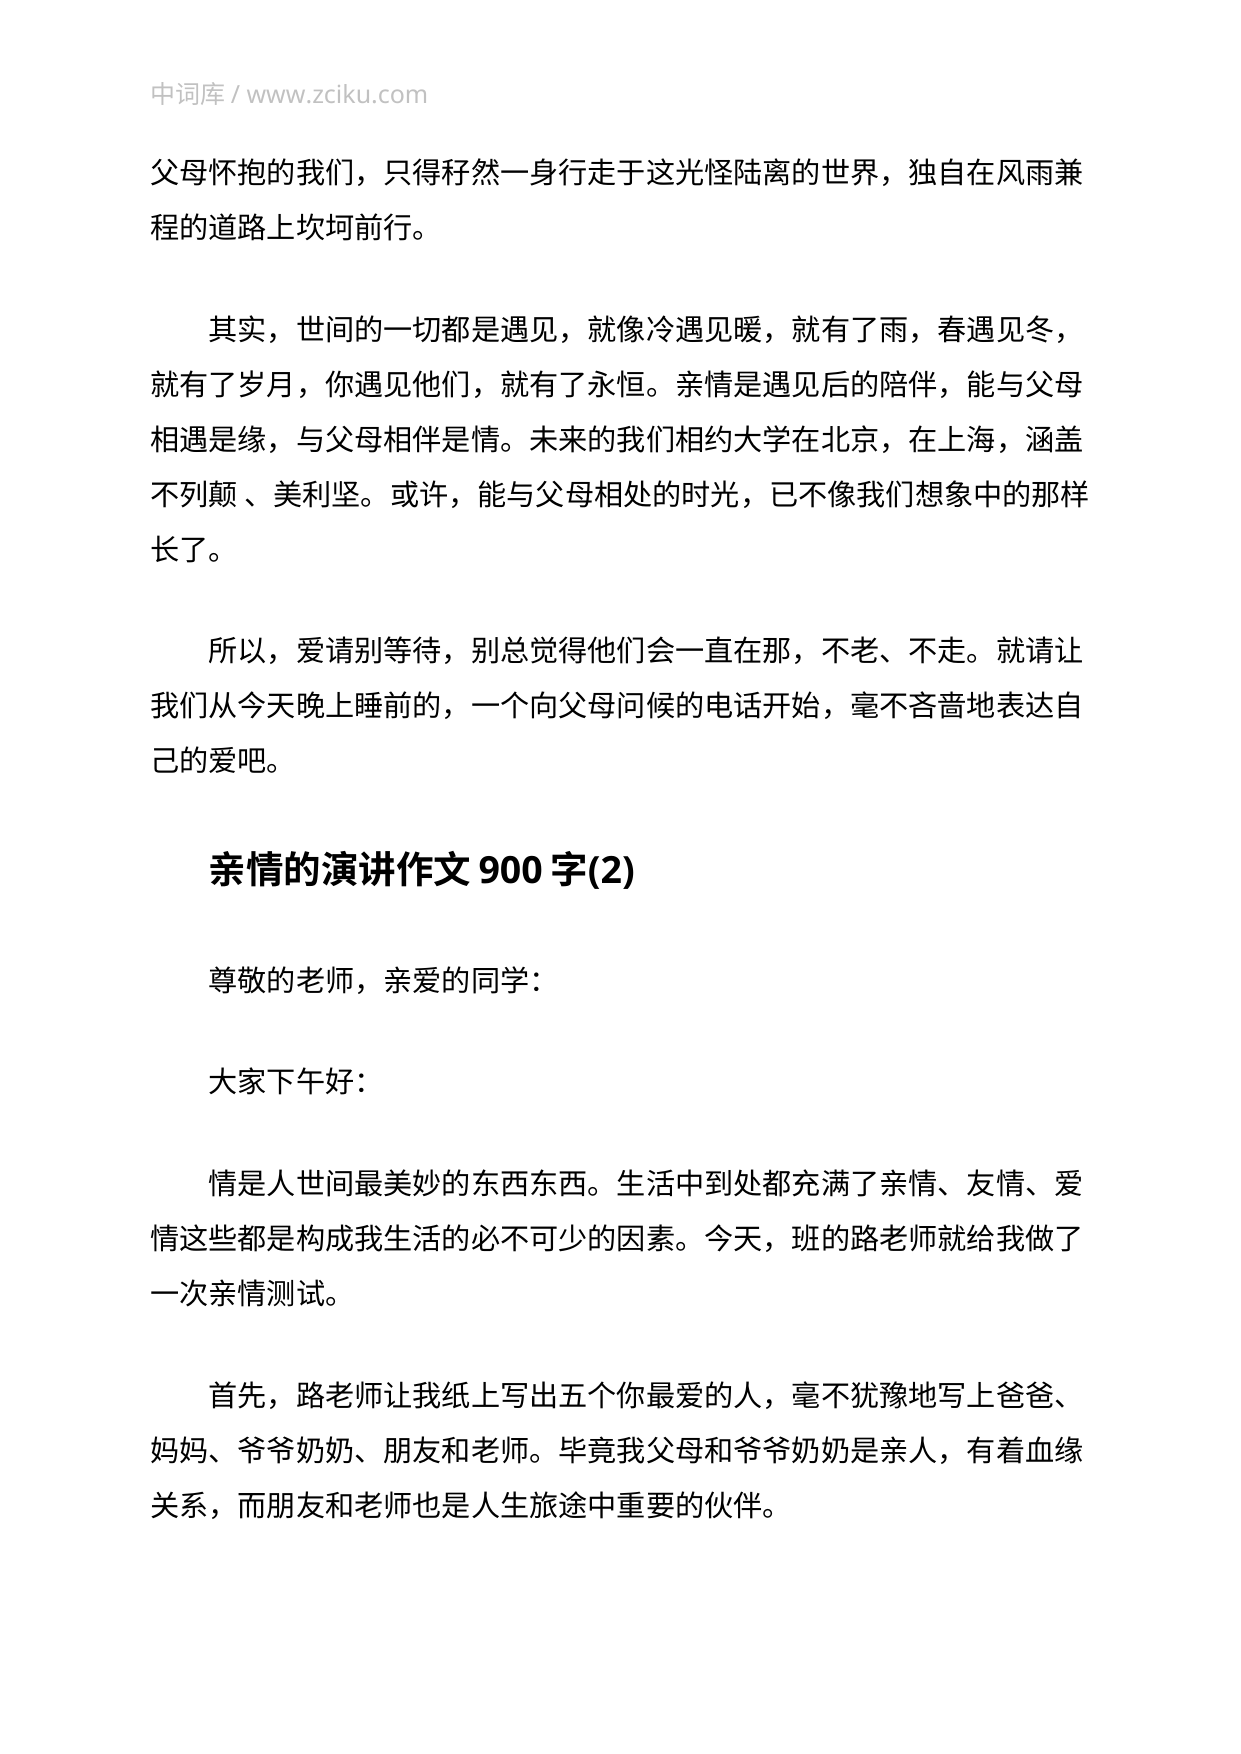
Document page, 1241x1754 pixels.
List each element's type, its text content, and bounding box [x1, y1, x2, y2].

text 首先，路老师让我纸上写出五个你最爱的人，毫不犹豫地写上爸爸、妈妈、爷爷奶奶、朋友和老师。毕竟我父母和爷爷奶奶是亲人，有着血缘关系，而朋友和老师也是人生旅途中重要的伙伴。 [150, 1372, 1090, 1524]
text 亲情的演讲作文900字(2) [150, 839, 1090, 894]
text 尊敬的老师，亲爱的同学： [150, 957, 1090, 999]
text 其实，世间的一切都是遇见，就像冷遇见暖，就有了雨，春遇见冬，就有了岁月，你遇见他们，就有了永恒。亲情是遇见后的陪伴，能与父母相遇是缘，与父母相伴是情。未来的我们相约大学在北京，在上海，涵盖不列颠 、美利坚。或许，能与父母相处的时光，已不像我们想象中的那样长了。 [150, 307, 1090, 568]
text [150, 150, 1090, 247]
text 情是人世间最美妙的东西东西。生活中到处都充满了亲情、友情、爱情这些都是构成我生活的必不可少的因素。今天，班的路老师就给我做了一次亲情测试。 [150, 1161, 1090, 1313]
text 所以，爱请别等待，别总觉得他们会一直在那，不老、不走。就请让我们从今天晚上睡前的，一个向父母问候的电话开始，毫不吝啬地表达自己的爱吧。 [150, 628, 1090, 780]
text 大家下午好： [150, 1059, 1090, 1101]
